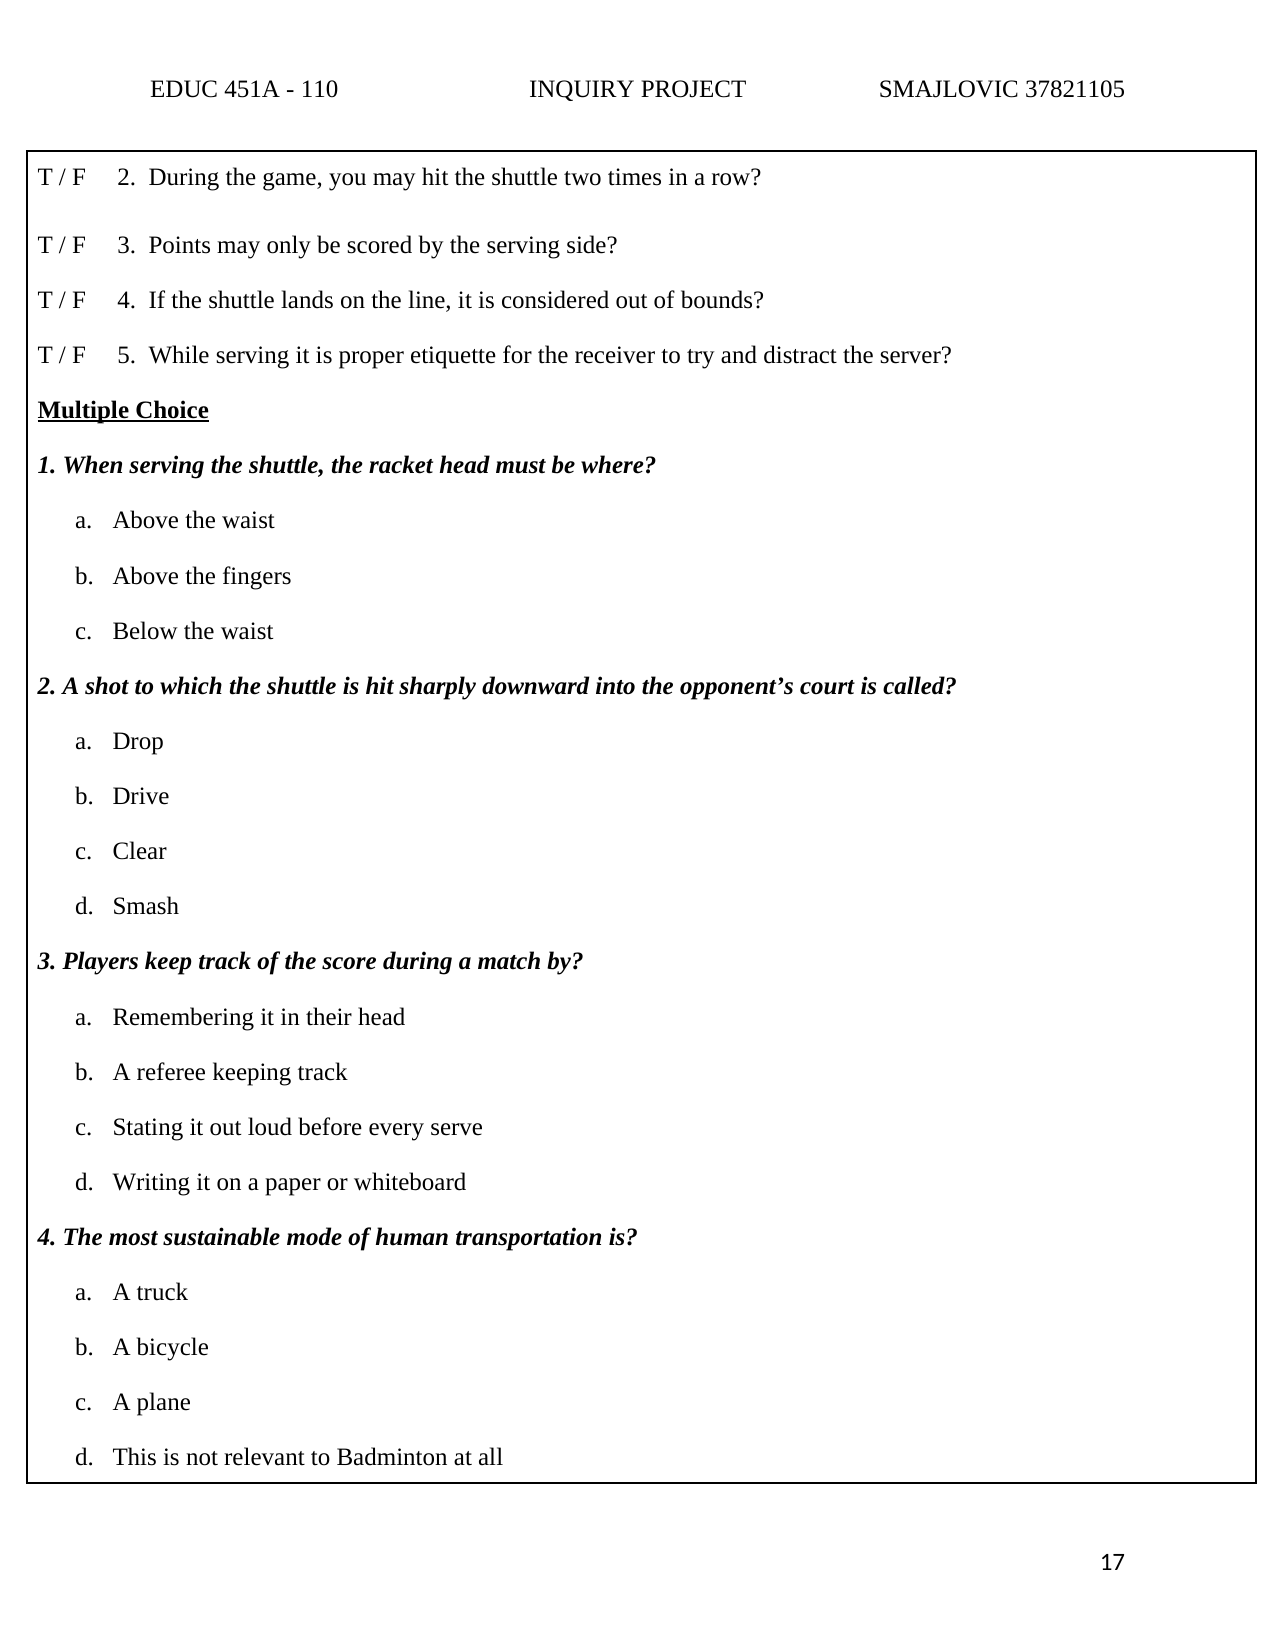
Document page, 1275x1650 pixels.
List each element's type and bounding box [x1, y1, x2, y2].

table_header [28, 152, 1255, 1482]
